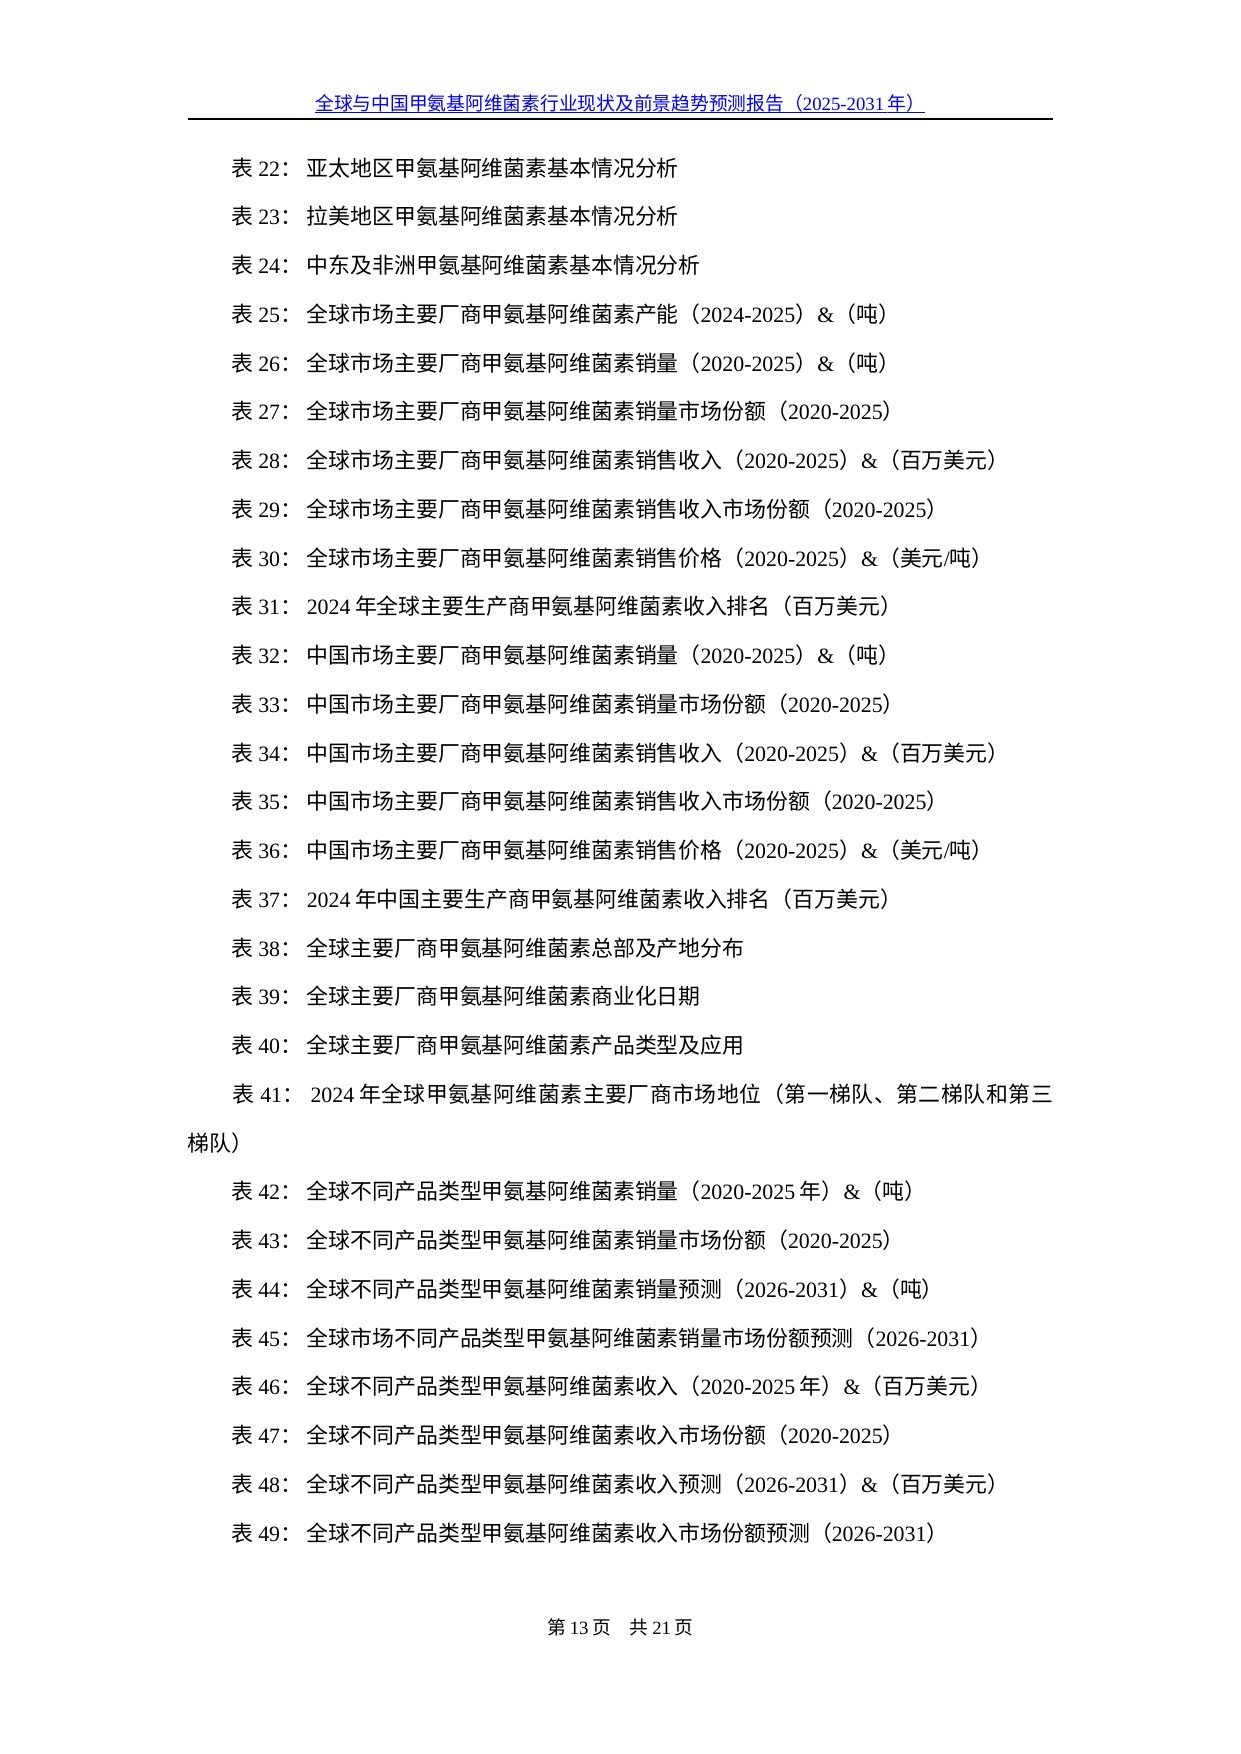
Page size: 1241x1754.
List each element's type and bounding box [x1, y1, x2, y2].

text [187, 150, 1053, 1548]
